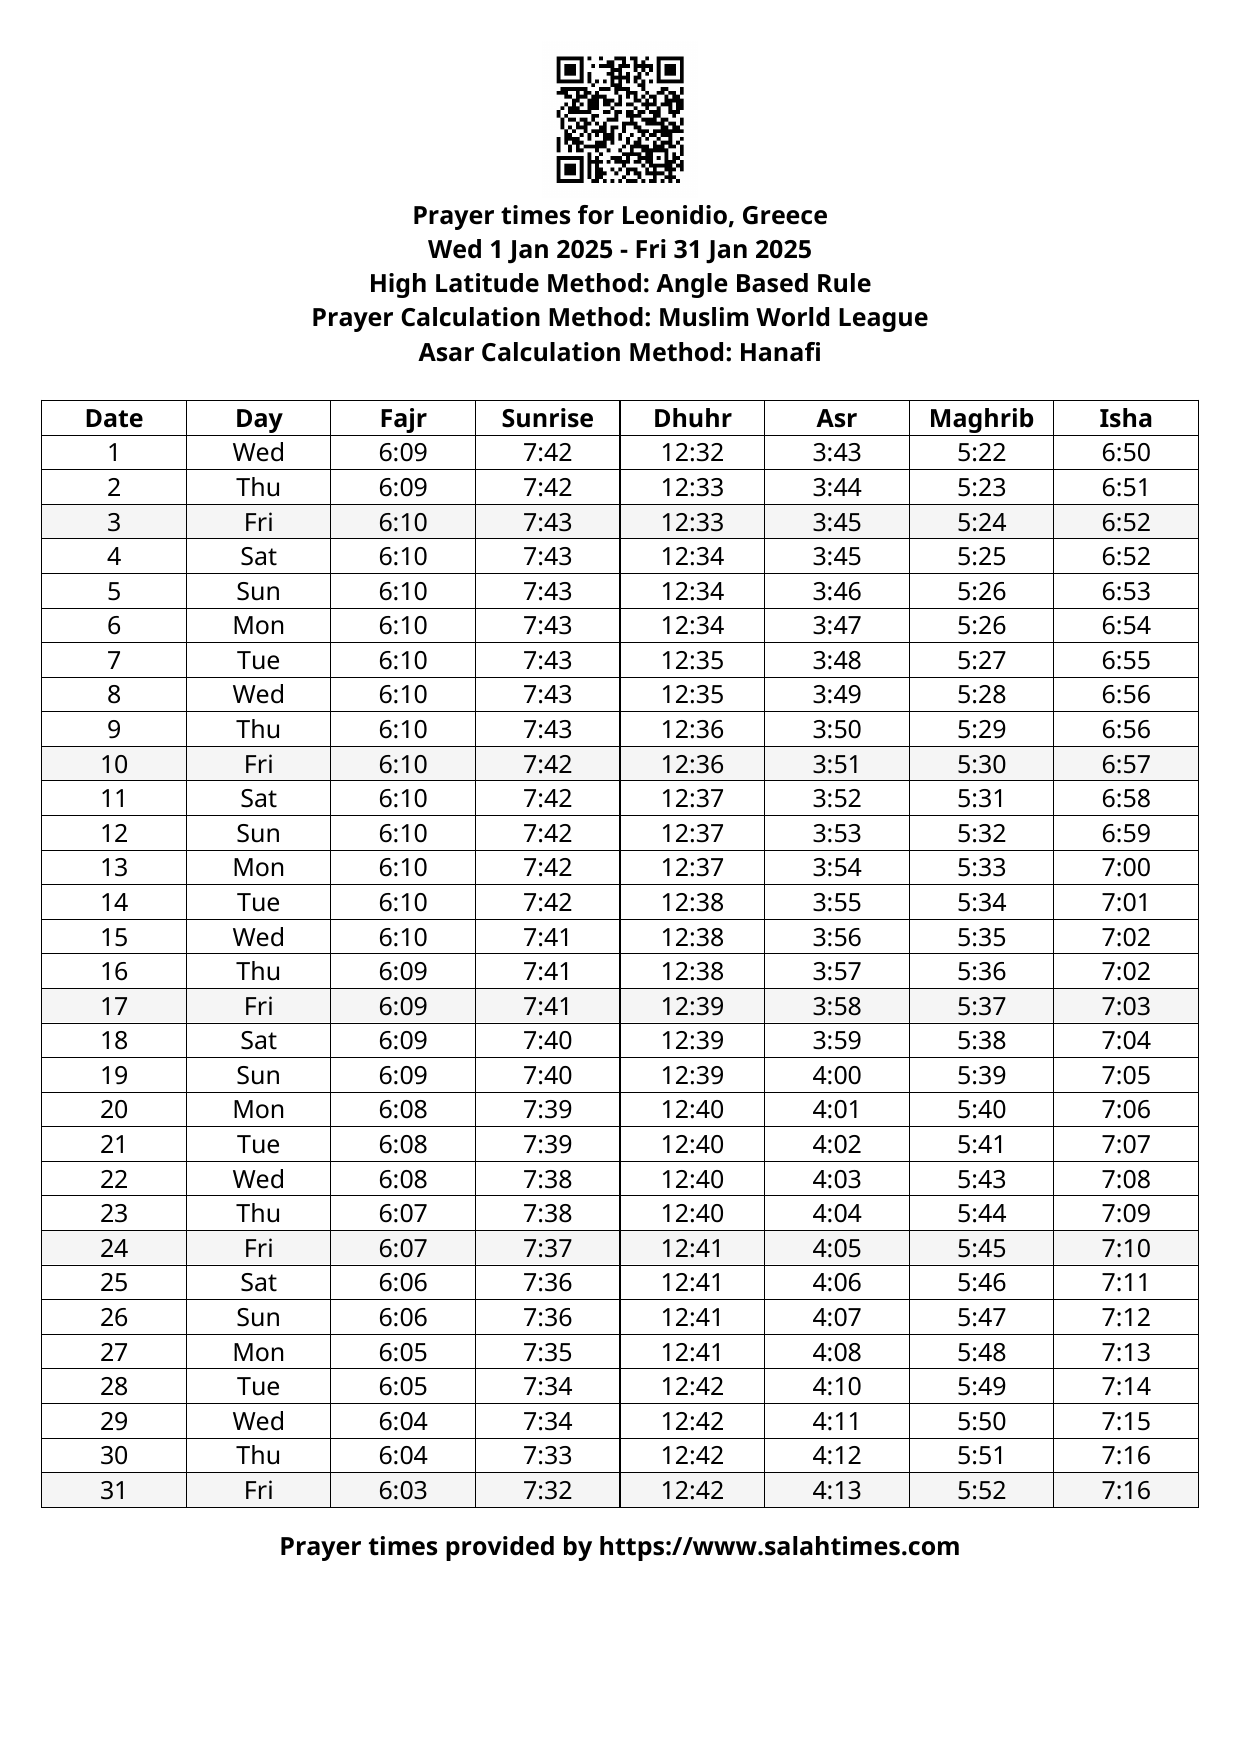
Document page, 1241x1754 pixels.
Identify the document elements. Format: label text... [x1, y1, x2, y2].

table_cell 6:10 [331, 574, 475, 607]
table_cell 11 [42, 781, 186, 815]
table_header Dhuhr [621, 401, 764, 434]
table_cell 7:37 [476, 1231, 619, 1264]
table_cell 5:24 [910, 505, 1053, 538]
table_cell 6:10 [331, 885, 475, 919]
table_cell 5:26 [910, 609, 1053, 642]
table_cell 5 [42, 574, 186, 607]
table_cell 7:38 [476, 1162, 619, 1195]
table_cell 29 [42, 1404, 186, 1437]
table_cell 6:54 [1054, 609, 1198, 642]
table_cell 7:13 [1054, 1335, 1198, 1368]
table_cell 3:48 [765, 643, 909, 677]
table_cell 6:06 [331, 1300, 475, 1334]
table_cell 12:42 [621, 1369, 764, 1403]
table_cell 6:10 [331, 781, 475, 815]
table_cell Wed [187, 678, 330, 711]
table_cell 12:39 [621, 1024, 764, 1057]
table_cell Thu [187, 470, 330, 504]
table_cell 7:11 [1054, 1266, 1198, 1299]
text Prayer Calculation Method: Muslim World League [42, 300, 1198, 334]
table_cell 28 [42, 1369, 186, 1403]
table_cell Tue [187, 1127, 330, 1161]
table_cell 5:44 [910, 1196, 1053, 1230]
table_header Date [42, 401, 186, 434]
table_cell Mon [187, 1335, 330, 1368]
table_cell 17 [42, 989, 186, 1022]
table_cell 3:46 [765, 574, 909, 607]
table_cell 6:04 [331, 1404, 475, 1437]
table_cell 5:36 [910, 954, 1053, 988]
table_cell Wed [187, 1162, 330, 1195]
table_cell 7:43 [476, 712, 619, 746]
table_cell 7:03 [1054, 989, 1198, 1022]
table_cell 5:49 [910, 1369, 1053, 1403]
table_cell 7:42 [476, 816, 619, 849]
table_cell 6:05 [331, 1335, 475, 1368]
table_cell 18 [42, 1024, 186, 1057]
table_cell 27 [42, 1335, 186, 1368]
table_cell 7:43 [476, 609, 619, 642]
table_cell 6:52 [1054, 505, 1198, 538]
table_cell 7:42 [476, 885, 619, 919]
table_cell 7:02 [1054, 954, 1198, 988]
table_cell 12:42 [621, 1404, 764, 1437]
table_cell 5:26 [910, 574, 1053, 607]
table_cell 4:12 [765, 1439, 909, 1472]
table_cell Tue [187, 885, 330, 919]
table_cell 31 [42, 1473, 186, 1507]
table_cell 4:13 [765, 1473, 909, 1507]
table_cell 12:37 [621, 781, 764, 815]
table_cell 12:40 [621, 1162, 764, 1195]
table_cell 12:38 [621, 885, 764, 919]
table_cell Fri [187, 1473, 330, 1507]
table_cell 5:25 [910, 539, 1053, 573]
table_cell 4 [42, 539, 186, 573]
table_cell 6:07 [331, 1231, 475, 1264]
table_cell 6:50 [1054, 436, 1198, 469]
table_cell 7:42 [476, 781, 619, 815]
table_cell 7:42 [476, 747, 619, 780]
table_cell 12:39 [621, 989, 764, 1022]
picture [542, 41, 699, 198]
table_header Isha [1054, 401, 1198, 434]
table_cell 23 [42, 1196, 186, 1230]
table_cell 7:34 [476, 1404, 619, 1437]
table_cell 6:58 [1054, 781, 1198, 815]
table_cell 3:50 [765, 712, 909, 746]
table_header Asr [765, 401, 909, 434]
table_cell 5:52 [910, 1473, 1053, 1507]
text Prayer times provided by https://www.salahtimes.com [42, 1528, 1198, 1563]
table_cell 5:28 [910, 678, 1053, 711]
table_cell 7:04 [1054, 1024, 1198, 1057]
table_cell 4:08 [765, 1335, 909, 1368]
text Asar Calculation Method: Hanafi [42, 334, 1198, 368]
table_cell 12:42 [621, 1473, 764, 1507]
table_cell 12:35 [621, 678, 764, 711]
table_cell 7:16 [1054, 1439, 1198, 1472]
table_cell 4:00 [765, 1058, 909, 1092]
table_cell 6:10 [331, 816, 475, 849]
table_cell 6:56 [1054, 712, 1198, 746]
table_cell 4:03 [765, 1162, 909, 1195]
table_cell 12:32 [621, 436, 764, 469]
table_cell Sat [187, 1266, 330, 1299]
table_cell 3 [42, 505, 186, 538]
table_cell 19 [42, 1058, 186, 1092]
table_cell 2 [42, 470, 186, 504]
table_cell 6:08 [331, 1093, 475, 1126]
table_cell 6:10 [331, 505, 475, 538]
table_cell 7:35 [476, 1335, 619, 1368]
table_cell 12:41 [621, 1266, 764, 1299]
table_cell Thu [187, 712, 330, 746]
table_cell 12:36 [621, 712, 764, 746]
table_cell 5:23 [910, 470, 1053, 504]
table_cell 7:07 [1054, 1127, 1198, 1161]
table_cell 6:09 [331, 436, 475, 469]
table_cell Fri [187, 989, 330, 1022]
table_header Maghrib [910, 401, 1053, 434]
table_cell 6:56 [1054, 678, 1198, 711]
table_cell 7:01 [1054, 885, 1198, 919]
table_cell 7:05 [1054, 1058, 1198, 1092]
table_cell 6:06 [331, 1266, 475, 1299]
table_cell 7:43 [476, 574, 619, 607]
table_cell Tue [187, 1369, 330, 1403]
table_cell 6:07 [331, 1196, 475, 1230]
table_cell 4:10 [765, 1369, 909, 1403]
table_cell 12:41 [621, 1231, 764, 1264]
table_cell 7:02 [1054, 920, 1198, 953]
table_cell 15 [42, 920, 186, 953]
table_cell 7:43 [476, 678, 619, 711]
table_cell 12 [42, 816, 186, 849]
table_cell 5:33 [910, 851, 1053, 884]
table_cell Sun [187, 574, 330, 607]
table_cell 7:12 [1054, 1300, 1198, 1334]
table_cell 22 [42, 1162, 186, 1195]
table_cell 7 [42, 643, 186, 677]
table_cell Mon [187, 609, 330, 642]
table_cell 6:03 [331, 1473, 475, 1507]
table_cell 5:30 [910, 747, 1053, 780]
table_cell 6:09 [331, 1058, 475, 1092]
table_cell 5:47 [910, 1300, 1053, 1334]
table_cell 26 [42, 1300, 186, 1334]
table_cell Thu [187, 1439, 330, 1472]
table_cell 12:37 [621, 816, 764, 849]
table_cell 6:09 [331, 954, 475, 988]
table_cell Sat [187, 781, 330, 815]
table_cell 9 [42, 712, 186, 746]
text High Latitude Method: Angle Based Rule [42, 266, 1198, 300]
table_cell 7:40 [476, 1024, 619, 1057]
table_cell 7:38 [476, 1196, 619, 1230]
table_cell 6:04 [331, 1439, 475, 1472]
table_cell 7:06 [1054, 1093, 1198, 1126]
table_cell 5:29 [910, 712, 1053, 746]
table_cell 21 [42, 1127, 186, 1161]
table_cell 7:33 [476, 1439, 619, 1472]
table_cell 5:31 [910, 781, 1053, 815]
table_cell 7:39 [476, 1127, 619, 1161]
table_cell 7:39 [476, 1093, 619, 1126]
table_cell 7:42 [476, 851, 619, 884]
table_cell 12:34 [621, 539, 764, 573]
table_cell 6:09 [331, 989, 475, 1022]
table_cell 12:40 [621, 1196, 764, 1230]
table_cell 6:10 [331, 747, 475, 780]
table_cell 7:00 [1054, 851, 1198, 884]
table_cell Wed [187, 1404, 330, 1437]
table_cell Thu [187, 1196, 330, 1230]
text Prayer times for Leonidio, Greece [42, 198, 1198, 232]
table_cell 7:15 [1054, 1404, 1198, 1437]
table_cell 3:49 [765, 678, 909, 711]
table_cell 7:41 [476, 954, 619, 988]
table_cell 7:08 [1054, 1162, 1198, 1195]
table_cell 10 [42, 747, 186, 780]
table_cell 12:34 [621, 574, 764, 607]
table_cell 12:41 [621, 1300, 764, 1334]
table_cell Mon [187, 851, 330, 884]
table_cell 6:05 [331, 1369, 475, 1403]
table_cell 30 [42, 1439, 186, 1472]
table_cell 6:55 [1054, 643, 1198, 677]
table_cell 3:57 [765, 954, 909, 988]
table_cell 3:54 [765, 851, 909, 884]
table_cell 5:48 [910, 1335, 1053, 1368]
table_cell 7:09 [1054, 1196, 1198, 1230]
table_cell 3:45 [765, 505, 909, 538]
table_cell 7:34 [476, 1369, 619, 1403]
table_cell 5:43 [910, 1162, 1053, 1195]
table_cell 5:32 [910, 816, 1053, 849]
table_cell 6:10 [331, 609, 475, 642]
table_cell 4:11 [765, 1404, 909, 1437]
table_cell 3:47 [765, 609, 909, 642]
table_cell 4:07 [765, 1300, 909, 1334]
table_cell 6:10 [331, 851, 475, 884]
table_cell 6:10 [331, 712, 475, 746]
table_cell 7:41 [476, 989, 619, 1022]
table_cell 7:40 [476, 1058, 619, 1092]
table_cell 5:37 [910, 989, 1053, 1022]
table_header Day [187, 401, 330, 434]
table_cell 6:57 [1054, 747, 1198, 780]
table_cell Sun [187, 816, 330, 849]
table_cell 1 [42, 436, 186, 469]
table_cell 7:10 [1054, 1231, 1198, 1264]
table_cell 14 [42, 885, 186, 919]
table_cell 5:27 [910, 643, 1053, 677]
table_cell 3:51 [765, 747, 909, 780]
table_cell 8 [42, 678, 186, 711]
table_cell 5:22 [910, 436, 1053, 469]
table_cell 7:16 [1054, 1473, 1198, 1507]
table_cell 7:32 [476, 1473, 619, 1507]
table_cell 7:36 [476, 1300, 619, 1334]
table_cell 7:43 [476, 643, 619, 677]
table_cell 6:51 [1054, 470, 1198, 504]
table_cell 13 [42, 851, 186, 884]
table_cell 12:39 [621, 1058, 764, 1092]
table_cell 5:51 [910, 1439, 1053, 1472]
table_cell 16 [42, 954, 186, 988]
table_cell 5:38 [910, 1024, 1053, 1057]
table_cell 5:41 [910, 1127, 1053, 1161]
table_header Sunrise [476, 401, 619, 434]
table_cell 6:10 [331, 678, 475, 711]
table_cell 12:41 [621, 1335, 764, 1368]
table_cell Mon [187, 1093, 330, 1126]
table_cell 3:44 [765, 470, 909, 504]
table_cell 6:10 [331, 643, 475, 677]
table_cell 7:42 [476, 436, 619, 469]
table_cell 5:45 [910, 1231, 1053, 1264]
table_cell Sun [187, 1058, 330, 1092]
table_cell Fri [187, 747, 330, 780]
table_cell 12:42 [621, 1439, 764, 1472]
table_cell 12:38 [621, 954, 764, 988]
table_cell Sat [187, 1024, 330, 1057]
table_cell 4:05 [765, 1231, 909, 1264]
table_cell Sun [187, 1300, 330, 1334]
table_cell 6:09 [331, 1024, 475, 1057]
table_cell 5:46 [910, 1266, 1053, 1299]
table_cell Fri [187, 505, 330, 538]
table_cell 3:55 [765, 885, 909, 919]
table_cell 6 [42, 609, 186, 642]
table_cell 6:52 [1054, 539, 1198, 573]
table_cell 5:35 [910, 920, 1053, 953]
table_cell 6:09 [331, 470, 475, 504]
table_cell Thu [187, 954, 330, 988]
table_cell 20 [42, 1093, 186, 1126]
table_cell 12:37 [621, 851, 764, 884]
table_cell 3:53 [765, 816, 909, 849]
table_cell 6:08 [331, 1127, 475, 1161]
table_cell 6:08 [331, 1162, 475, 1195]
table_cell 12:34 [621, 609, 764, 642]
table_cell 3:56 [765, 920, 909, 953]
table_cell 7:41 [476, 920, 619, 953]
table_cell 25 [42, 1266, 186, 1299]
table_cell 12:40 [621, 1093, 764, 1126]
table_cell 12:33 [621, 505, 764, 538]
table_cell 12:38 [621, 920, 764, 953]
table_cell 5:34 [910, 885, 1053, 919]
table_cell 4:06 [765, 1266, 909, 1299]
table_cell 3:52 [765, 781, 909, 815]
table_cell 12:40 [621, 1127, 764, 1161]
table_header Fajr [331, 401, 475, 434]
table_cell 7:43 [476, 539, 619, 573]
table_cell 6:10 [331, 920, 475, 953]
table_cell 3:59 [765, 1024, 909, 1057]
table_cell 5:50 [910, 1404, 1053, 1437]
table_cell 4:02 [765, 1127, 909, 1161]
table_cell Fri [187, 1231, 330, 1264]
table_cell 7:36 [476, 1266, 619, 1299]
table_cell 7:42 [476, 470, 619, 504]
table_cell Sat [187, 539, 330, 573]
text Wed 1 Jan 2025 - Fri 31 Jan 2025 [42, 232, 1198, 266]
table_cell Wed [187, 436, 330, 469]
table_cell 7:14 [1054, 1369, 1198, 1403]
table_cell 6:10 [331, 539, 475, 573]
table_cell 5:40 [910, 1093, 1053, 1126]
table_cell Wed [187, 920, 330, 953]
table_cell 7:43 [476, 505, 619, 538]
table_cell 12:33 [621, 470, 764, 504]
table_cell 3:43 [765, 436, 909, 469]
table_cell 3:45 [765, 539, 909, 573]
table_cell 6:59 [1054, 816, 1198, 849]
table_cell 5:39 [910, 1058, 1053, 1092]
table_cell 6:53 [1054, 574, 1198, 607]
table_cell 12:36 [621, 747, 764, 780]
table_cell 4:01 [765, 1093, 909, 1126]
table_cell Tue [187, 643, 330, 677]
table_cell 12:35 [621, 643, 764, 677]
table_cell 4:04 [765, 1196, 909, 1230]
table_cell 24 [42, 1231, 186, 1264]
table_cell 3:58 [765, 989, 909, 1022]
